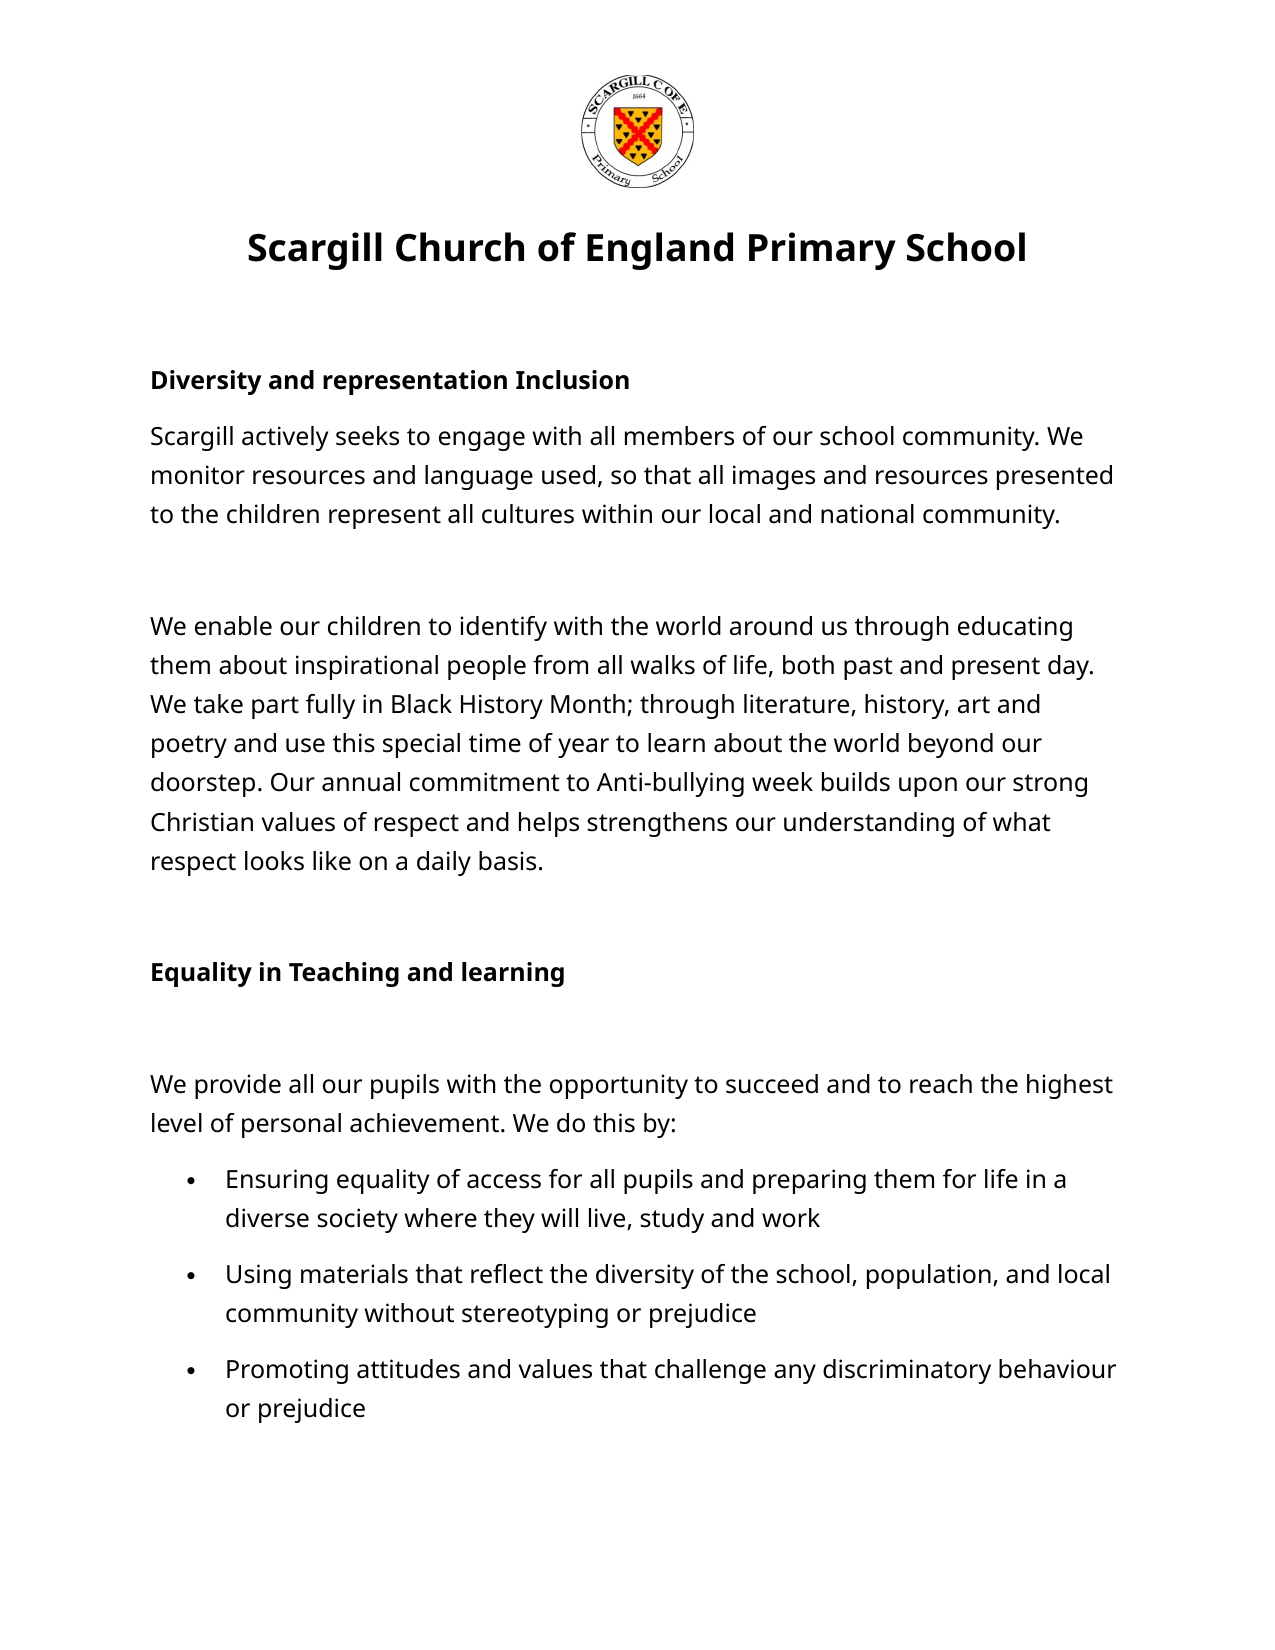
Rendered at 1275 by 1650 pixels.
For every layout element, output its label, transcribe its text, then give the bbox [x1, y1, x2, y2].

text We enable our children to identify with the world around us through educating them about inspirational people from all walks of life, both past and present day. We take part fully in Black History Month; through literature, history, art and poetry and use this special time of year to learn about the world beyond our doorstep. Our annual commitment to Anti-bullying week builds upon our strong Christian values of respect and helps strengthens our understanding of what respect looks like on a daily basis. [150, 608, 1125, 877]
text We provide all our pupils with the opportunity to succeed and to reach the highest level of personal achievement. We do this by: [150, 1067, 1125, 1140]
list Ensuring equality of access for all pupils and preparing them for life in a diverse society where they will live, study and work [187, 1162, 1125, 1235]
text Diversity and representation Inclusion [150, 362, 1125, 397]
picture [581, 75, 694, 188]
list Promoting attitudes and values that challenge any discriminatory behaviour or prejudice [187, 1352, 1125, 1425]
text Equality in Teaching and learning [150, 955, 1125, 989]
text Scargill actively seeks to engage with all members of our school community. We monitor resources and language used, so that all images and resources presented to the children represent all cultures within our local and national community. [150, 418, 1125, 531]
list Using materials that reflect the diversity of the school, population, and local community without stereotyping or prejudice [187, 1257, 1125, 1330]
